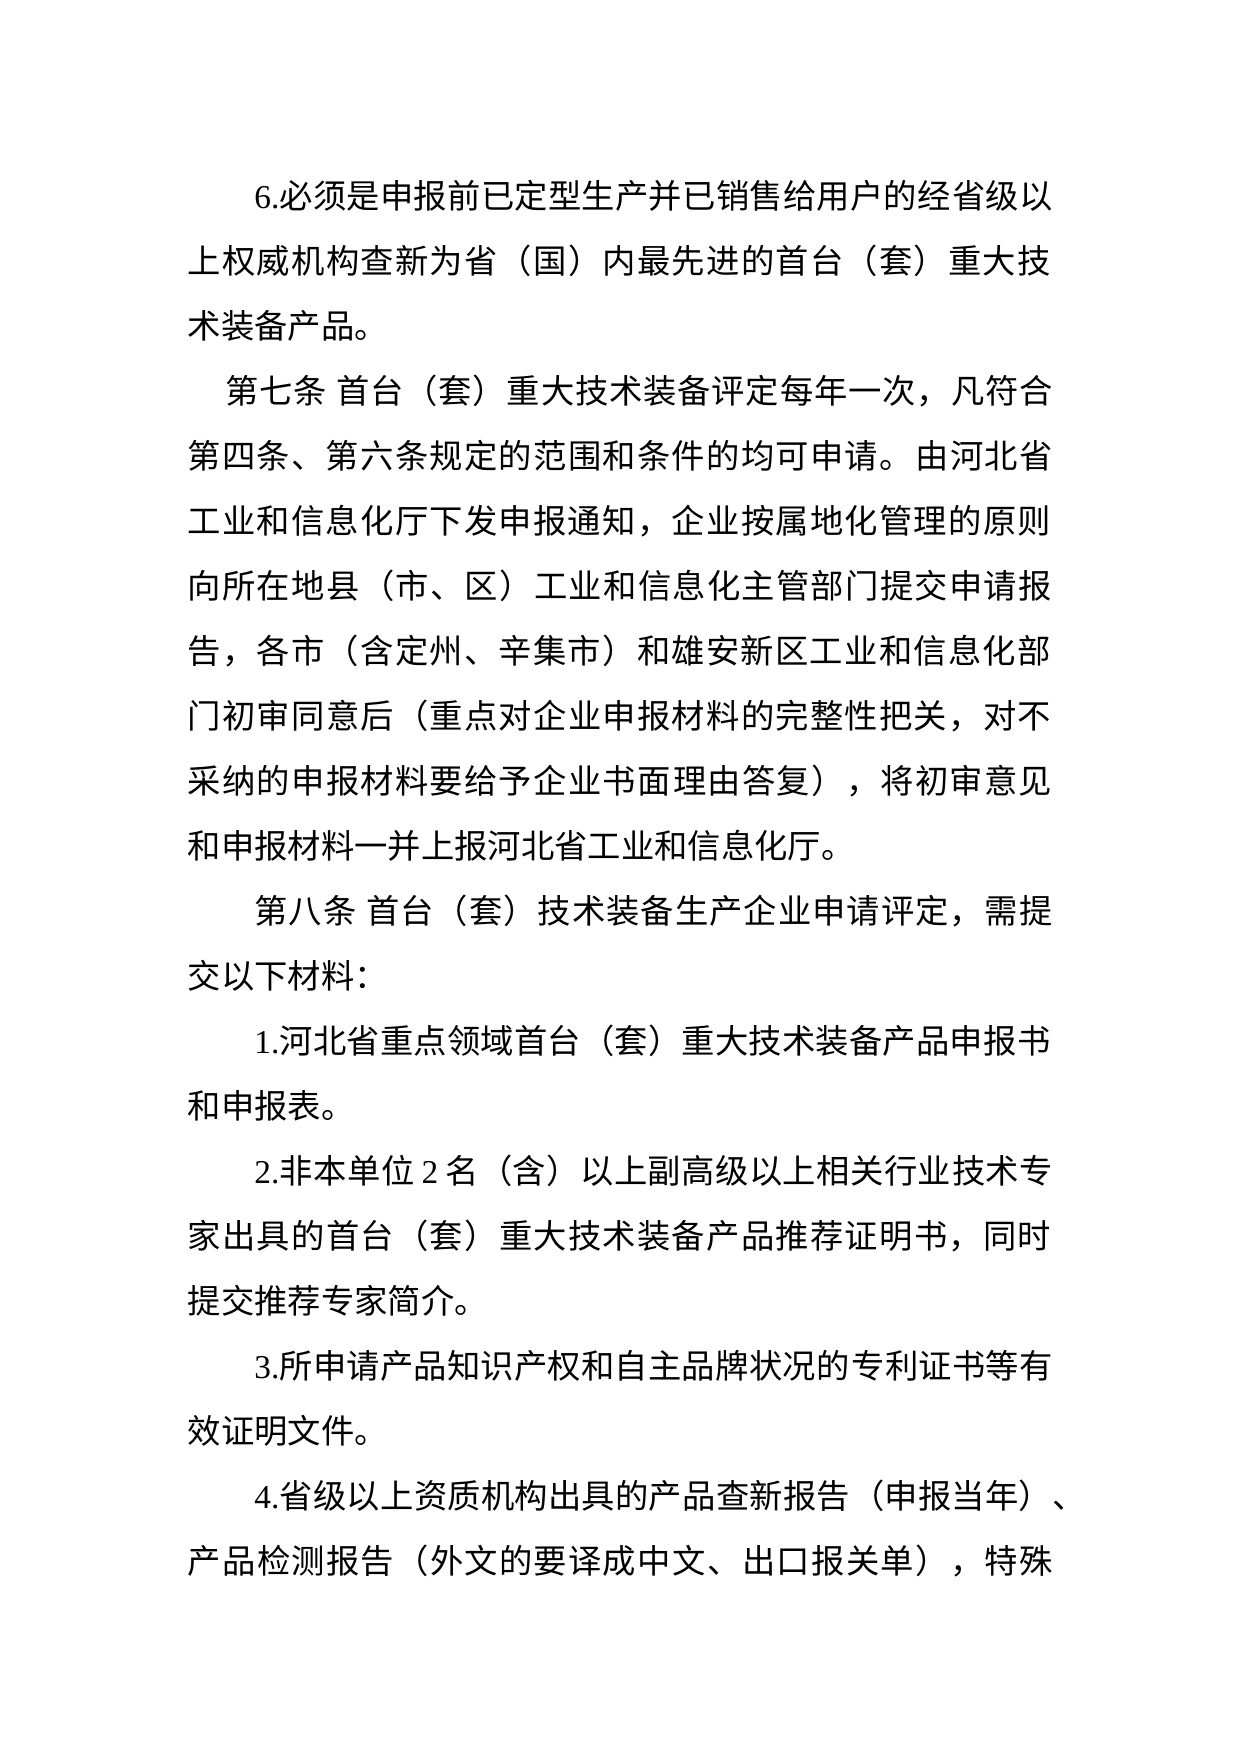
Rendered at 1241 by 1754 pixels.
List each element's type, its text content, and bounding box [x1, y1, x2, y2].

text 2.非本单位2名（含）以上副高级以上相关行业技术专家出具的首台（套）重大技术装备产品推荐证明书，同时提交推荐专家简介。 [187, 1137, 1053, 1332]
text 1.河北省重点领域首台（套）重大技术装备产品申报书和申报表。 [187, 1007, 1053, 1137]
text 3.所申请产品知识产权和自主品牌状况的专利证书等有效证明文件。 [187, 1332, 1053, 1462]
text 6.必须是申报前已定型生产并已销售给用户的经省级以上权威机构查新为省（国）内最先进的首台（套）重大技术装备产品。 [187, 162, 1053, 357]
text 第七条 首台（套）重大技术装备评定每年一次，凡符合第四条、第六条规定的范围和条件的均可申请。由河北省工业和信息化厅下发申报通知，企业按属地化管理的原则向所在地县（市、区）工业和信息化主管部门提交申请报告，各市（含定州、辛集市）和雄安新区工业和信息化部门初审同意后（重点对企业申报材料的完整性把关，对不采纳的申报材料要给予企业书面理由答复），将初审意见和申报材料一并上报河北省工业和信息化厅。 [187, 357, 1053, 877]
text 第八条 首台（套）技术装备生产企业申请评定，需提交以下材料： [187, 877, 1053, 1007]
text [187, 1462, 1053, 1592]
